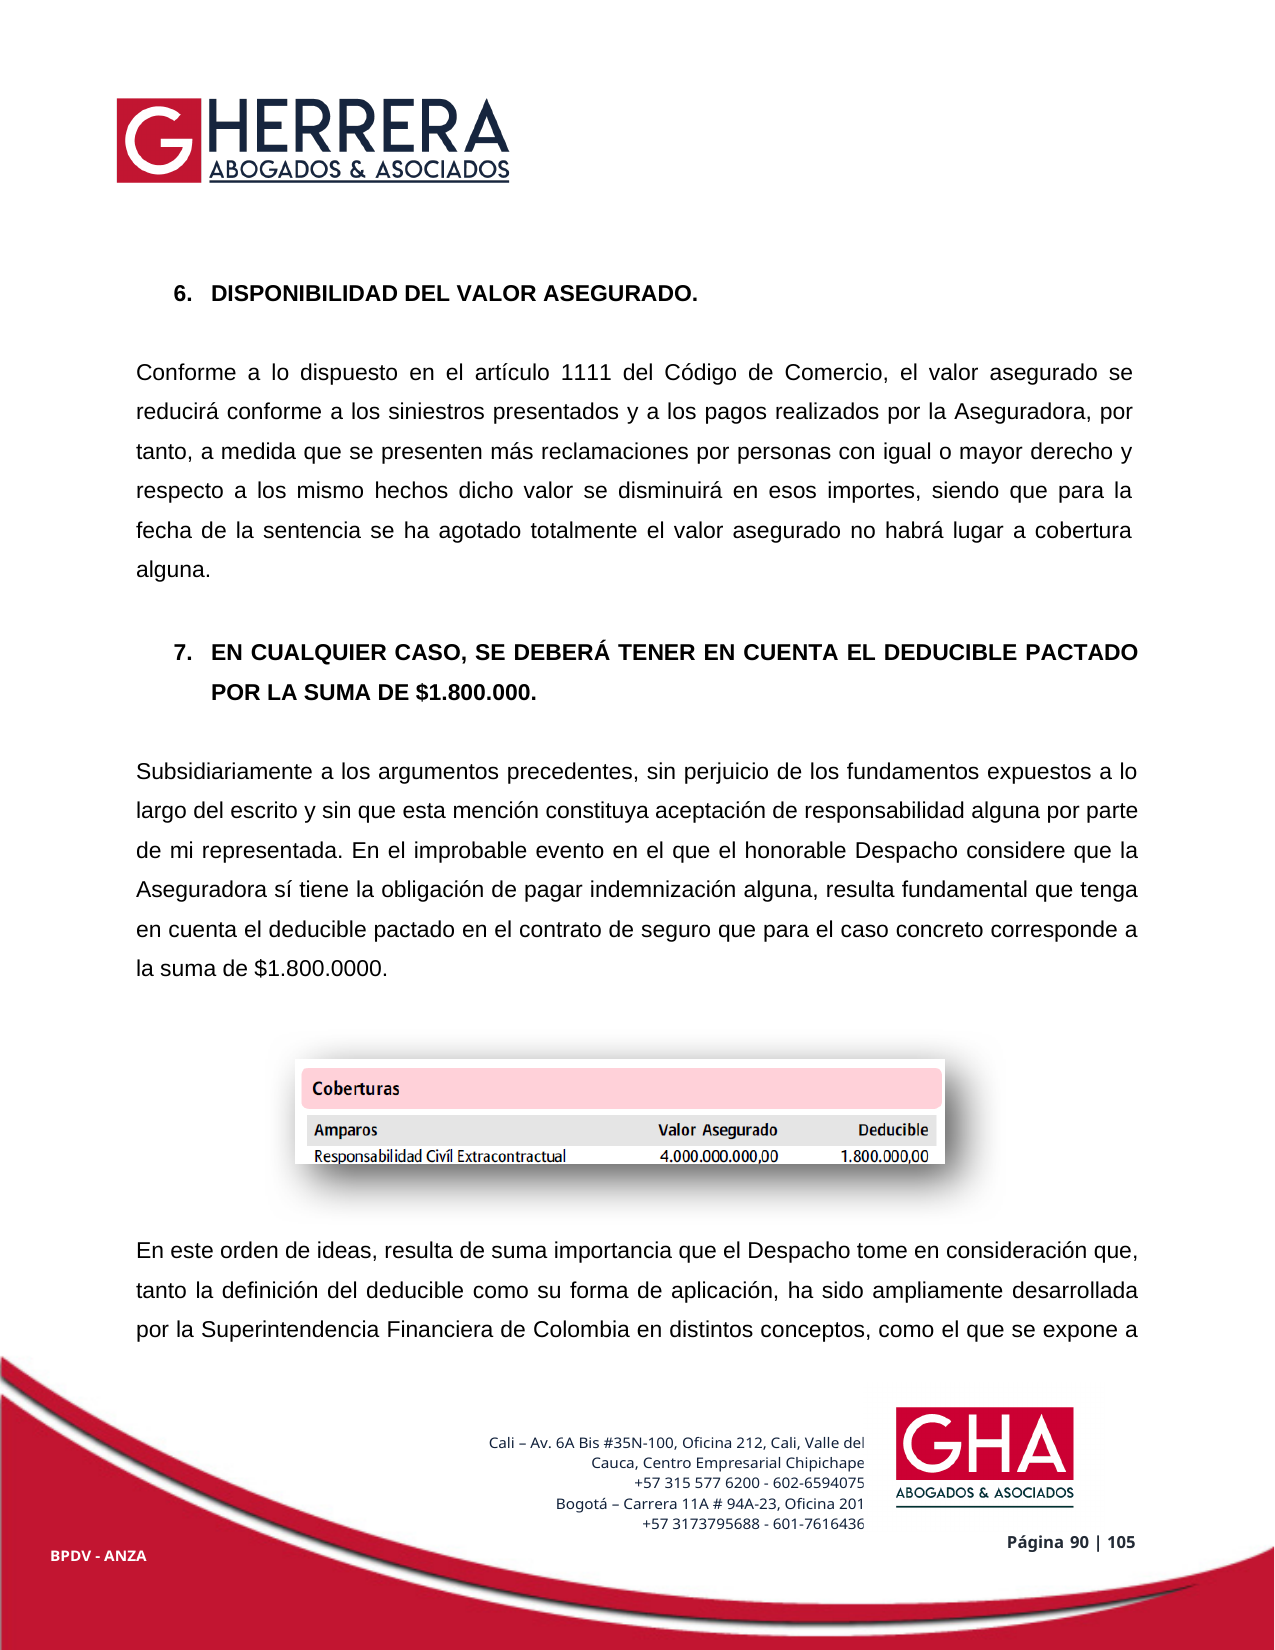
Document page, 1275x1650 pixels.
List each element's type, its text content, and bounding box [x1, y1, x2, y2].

subtitle DISPONIBILIDAD DEL VALOR ASEGURADO. [173, 280, 1139, 306]
picture [0, 1343, 1275, 1650]
text Subsidiariamente a los argumentos precedentes, sin perjuicio de los fundamentos expuestos a lo largo del escrito y sin que esta mención constituya aceptación de responsabilidad alguna por parte de mi representada. En el improbable evento en el que el honorable Despacho considere que la Aseguradora sí tiene la obligación de pagar indemnización alguna, resulta fundamental que tenga en cuenta el deducible pactado en el contrato de seguro que para el caso concreto corresponde a la suma de $1.800.0000. [136, 758, 1139, 982]
subtitle EN CUALQUIER CASO, SE DEBERÁ TENER EN CUENTA EL DEDUCIBLE PACTADO POR LA SUMA DE $1.800.000. [173, 639, 1139, 705]
text Conforme a lo dispuesto en el artículo 1111 del Código de Comercio, el valor asegurado se reducirá conforme a los siniestros presentados y a los pagos realizados por la Aseguradora, por tanto, a medida que se presenten más reclamaciones por personas con igual o mayor derecho y respecto a los mismo hechos dicho valor se disminuirá en esos importes, siendo que para la fecha de la sentencia se ha agotado totalmente el valor asegurado no habrá lugar a cobertura alguna. [136, 359, 1134, 583]
picture [295, 1059, 945, 1164]
picture [96, 75, 529, 206]
